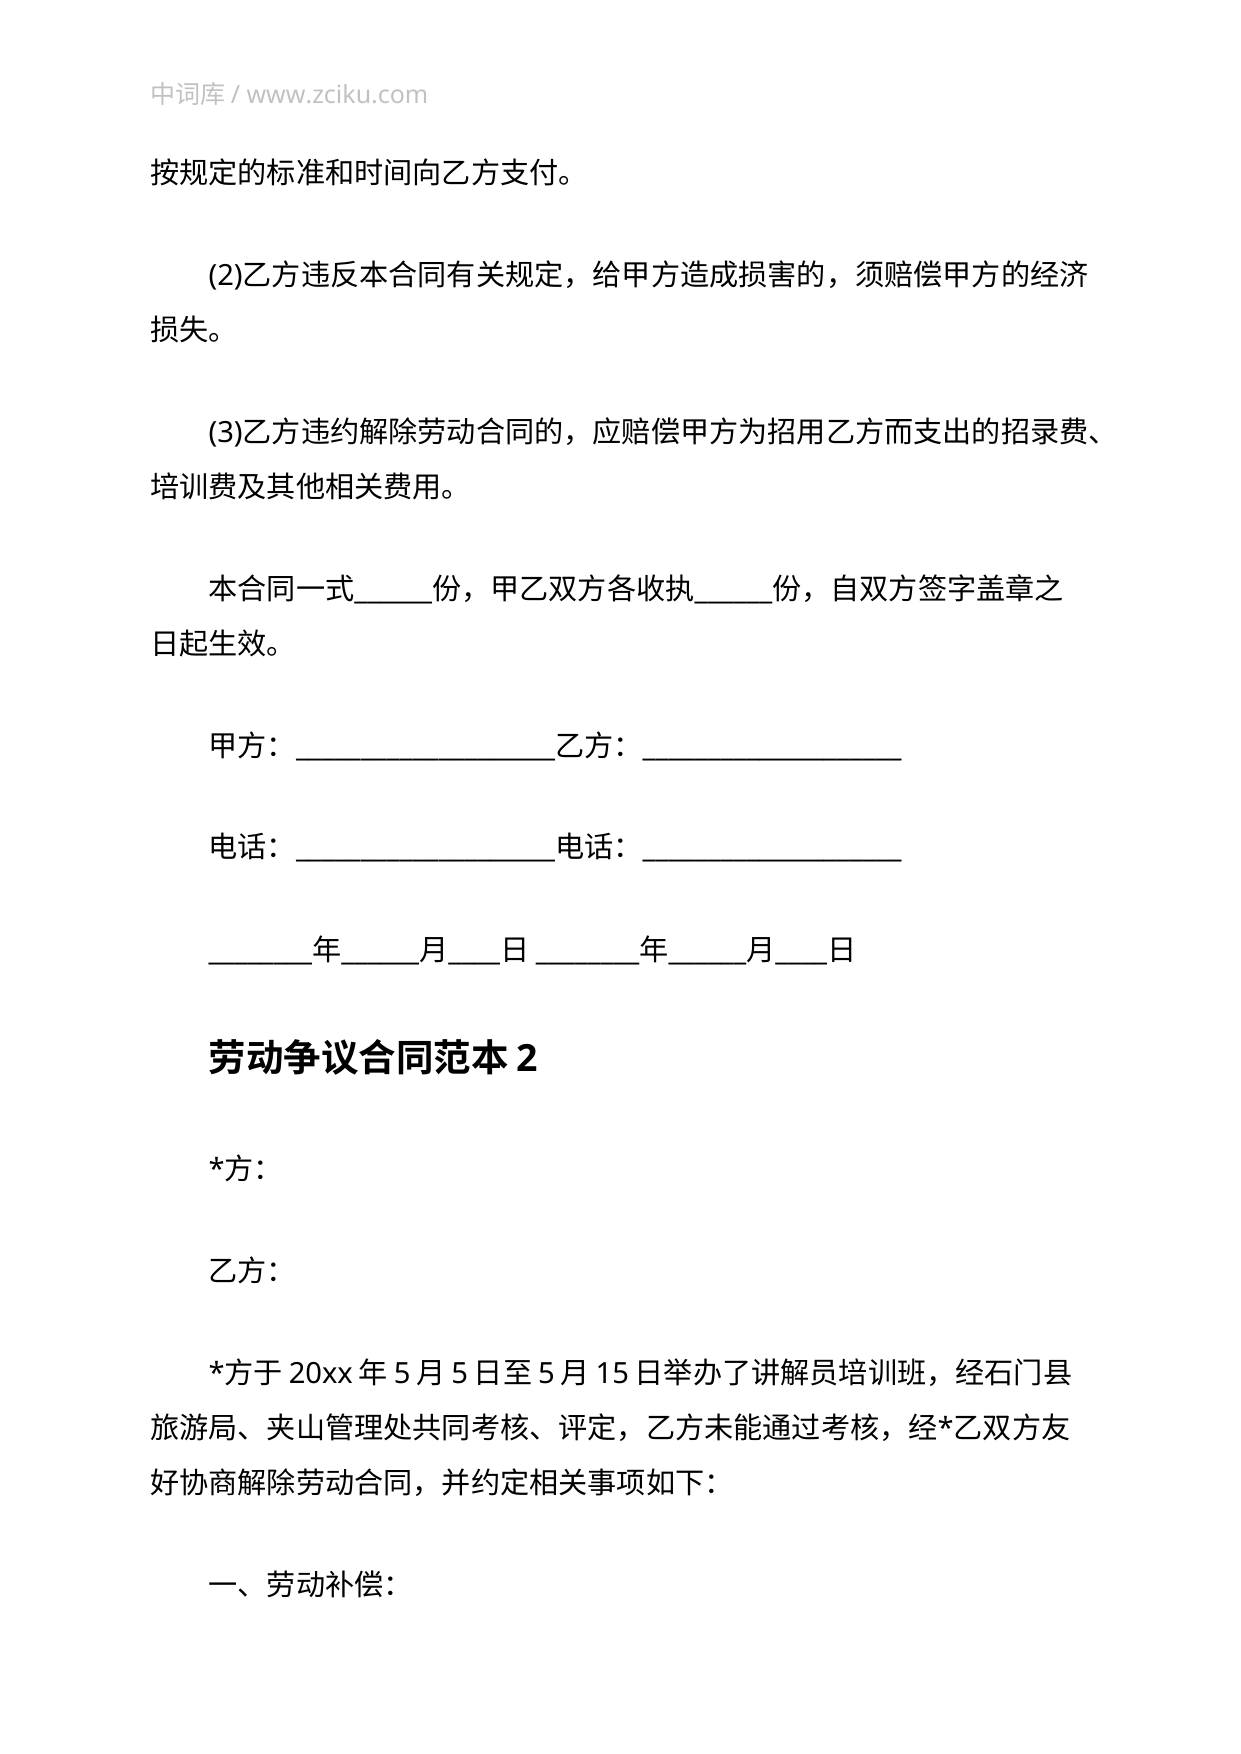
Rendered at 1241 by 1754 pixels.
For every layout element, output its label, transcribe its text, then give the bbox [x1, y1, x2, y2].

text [150, 150, 1090, 192]
text 甲方：____________________乙方：____________________ [150, 722, 1090, 764]
text *方： [150, 1146, 1090, 1188]
text 劳动争议合同范本2 [150, 1028, 1090, 1082]
text ________年______月____日 ________年______月____日 [150, 926, 1090, 968]
text *方于20xx年5月5日至5月15日举办了讲解员培训班，经石门县旅游局、夹山管理处共同考核、评定，乙方未能通过考核，经*乙双方友好协商解除劳动合同，并约定相关事项如下： [150, 1349, 1090, 1502]
text 一、劳动补偿： [150, 1561, 1090, 1603]
text (2)乙方违反本合同有关规定，给甲方造成损害的，须赔偿甲方的经济损失。 [150, 252, 1090, 349]
text (3)乙方违约解除劳动合同的，应赔偿甲方为招用乙方而支出的招录费、培训费及其他相关费用。 [150, 408, 1090, 506]
text 电话：____________________电话：____________________ [150, 824, 1090, 866]
text 本合同一式______份，甲乙双方各收执______份，自双方签字盖章之日起生效。 [150, 565, 1090, 663]
text 乙方： [150, 1248, 1090, 1290]
